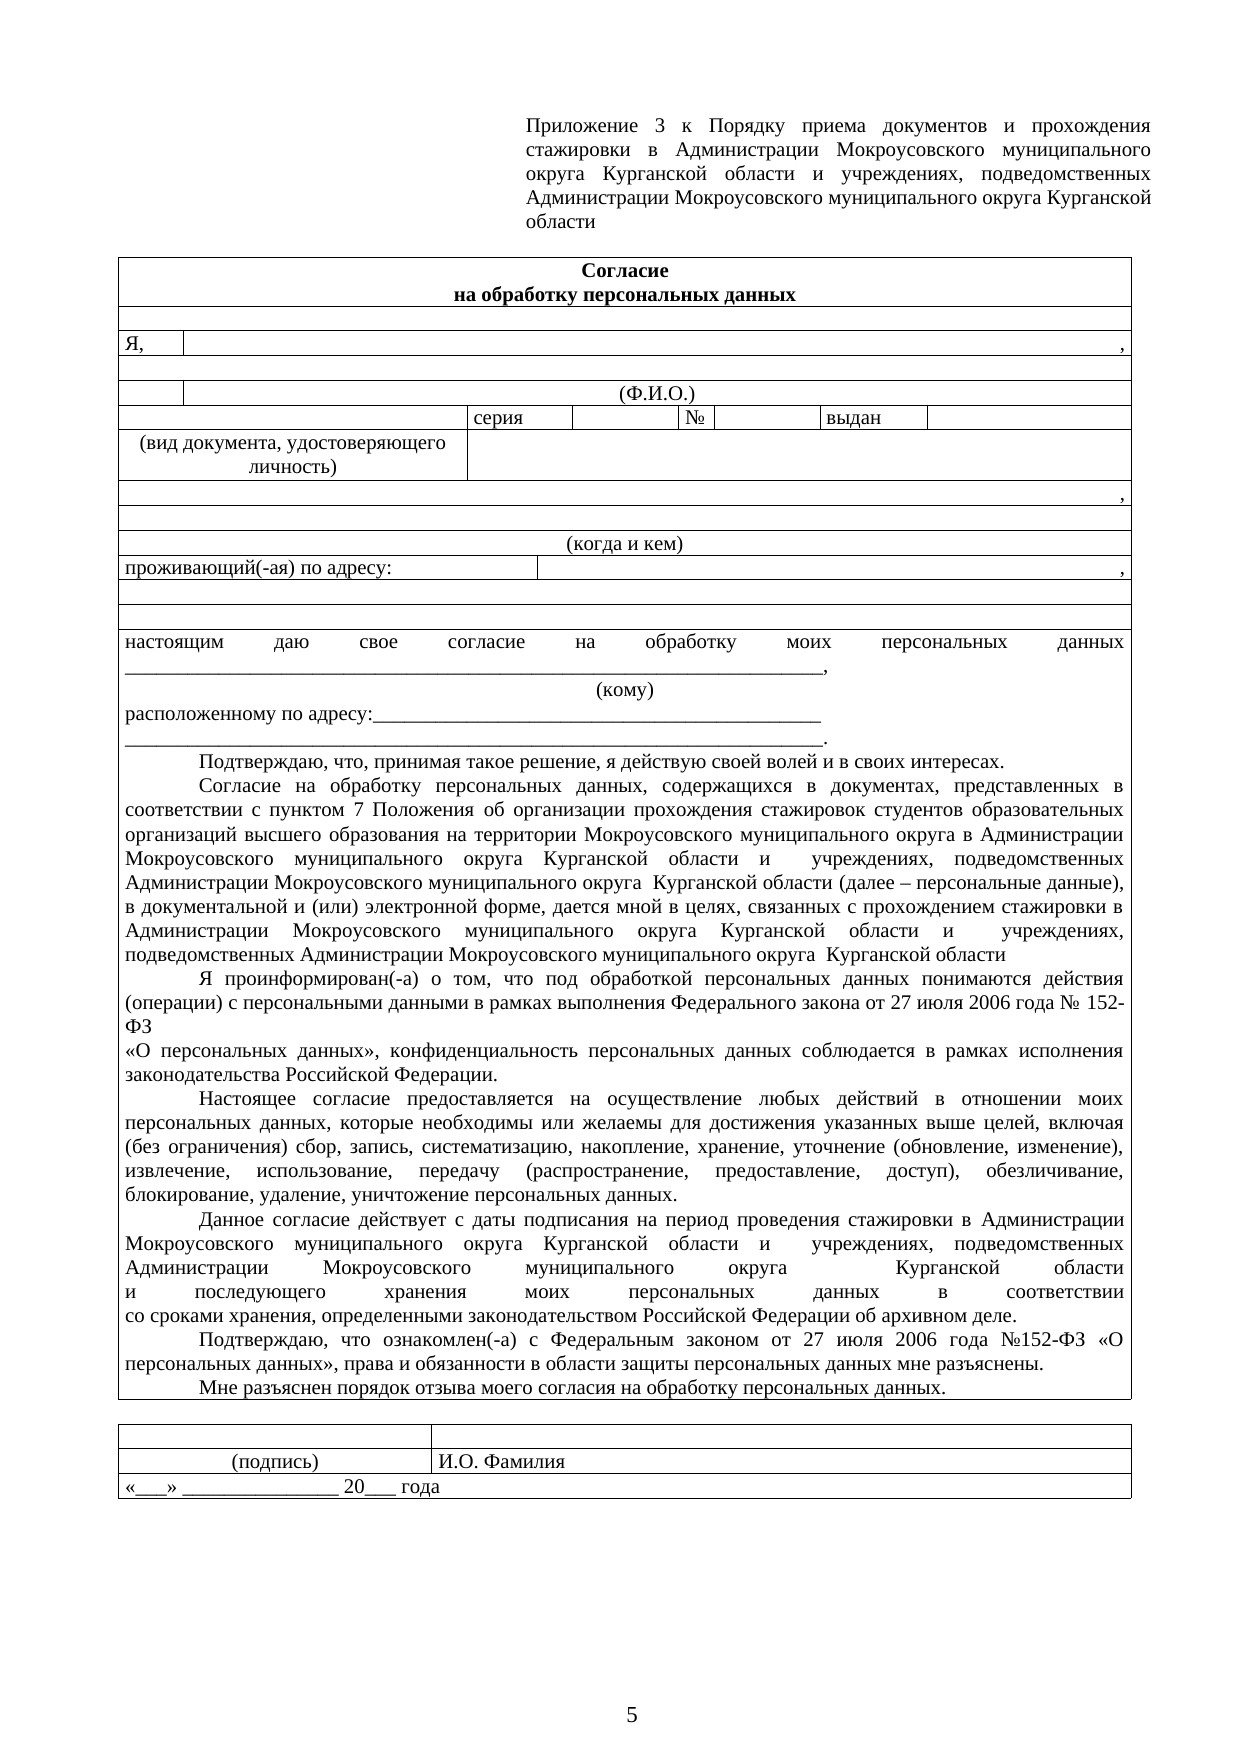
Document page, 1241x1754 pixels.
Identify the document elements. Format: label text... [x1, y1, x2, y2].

table_cell Я, [119, 331, 183, 355]
table_cell , [119, 481, 1131, 505]
table_cell [468, 430, 1131, 480]
table_cell [119, 381, 183, 404]
table_cell «___» _______________ 20___ года [119, 1474, 1131, 1498]
table_cell , [184, 331, 1131, 355]
table_header [432, 1425, 1131, 1448]
table_cell , [538, 556, 1131, 579]
table_cell [119, 506, 1131, 529]
table_cell [573, 406, 678, 429]
table_cell (вид документа, удостоверяющего личность) [119, 430, 467, 480]
table_cell И.О. Фамилия [432, 1449, 1131, 1473]
table_header [119, 1425, 431, 1448]
table_cell № [679, 406, 714, 429]
table_cell проживающий(-ая) по адресу: [119, 556, 537, 579]
table_cell [715, 406, 820, 429]
table_cell (Ф.И.О.) [184, 381, 1131, 404]
table_cell (когда и кем) [119, 531, 1131, 555]
table_cell [119, 580, 1131, 604]
table_cell (подпись) [119, 1449, 431, 1473]
table_cell [119, 356, 1131, 379]
table_cell [119, 605, 1131, 628]
table_cell серия [468, 406, 572, 429]
table_cell настоящим даю свое согласие на обработку моих персональных данных ___________________________________________________________________, (кому) расположенному по адресу:___________________________________________ ___________________________________________________________________. Подтверждаю, что, принимая такое решение, я действую своей волей и в своих интересах. Согласие на обработку персональных данных, содержащихся в документах, представленных в соответствии с пунктом 7 Положения об организации прохождения стажировок студентов образовательных организаций высшего образования на территории Мокроусовского муниципального округа в Администрации Мокроусовского муниципального округа Курганской области и учреждениях, подведомственных Администрации Мокроусовского муниципального округа Курганской области (далее – персональные данные), в документальной и (или) электронной форме, дается мной в целях, связанных с прохождением стажировки в Администрации Мокроусовского муниципального округа Курганской области и учреждениях, подведомственных Администрации Мокроусовского муниципального округа Курганской области Я проинформирован(-а) о том, что под обработкой персональных данных понимаются действия (операции) с персональными данными в рамках выполнения Федерального закона от 27 июля 2006 года № 152-ФЗ «О персональных данных», конфиденциальность персональных данных соблюдается в рамках исполнения законодательства Российской Федерации. Настоящее согласие предоставляется на осуществление любых действий в отношении моих персональных данных, которые необходимы или желаемы для достижения указанных выше целей, включая (без ограничения) сбор, запись, систематизацию, накопление, хранение, уточнение (обновление, изменение), извлечение, использование, передачу (распространение, предоставление, доступ), обезличивание, блокирование, удаление, уничтожение персональных данных. Данное согласие действует с даты подписания на период проведения стажировки в Администрации Мокроусовского муниципального округа Курганской области и учреждениях, подведомственных Администрации Мокроусовского муниципального округа Курганской области и последующего хранения моих персональных данных в соответствии со сроками хранения, определенными законодательством Российской Федерации об архивном деле. Подтверждаю, что ознакомлен(-а) с Федеральным законом от 27 июля 2006 года №152-ФЗ «О персональных данных», права и обязанности в области защиты персональных данных мне разъяснены. Мне разъяснен порядок отзыва моего согласия на обработку персональных данных. [119, 630, 1131, 1399]
table_cell [119, 307, 1131, 330]
table_cell [928, 406, 1131, 429]
table_cell [119, 406, 467, 429]
text Приложение 3 к Порядку приема документов и прохождения стажировки в Администрации Мокроусовского муниципального округа Курганской области и учреждениях, подведомственных Администрации Мокроусовского муниципального округа Курганской области [526, 113, 1152, 233]
table_cell выдан [821, 406, 927, 429]
table_header Согласие на обработку персональных данных [119, 258, 1131, 306]
